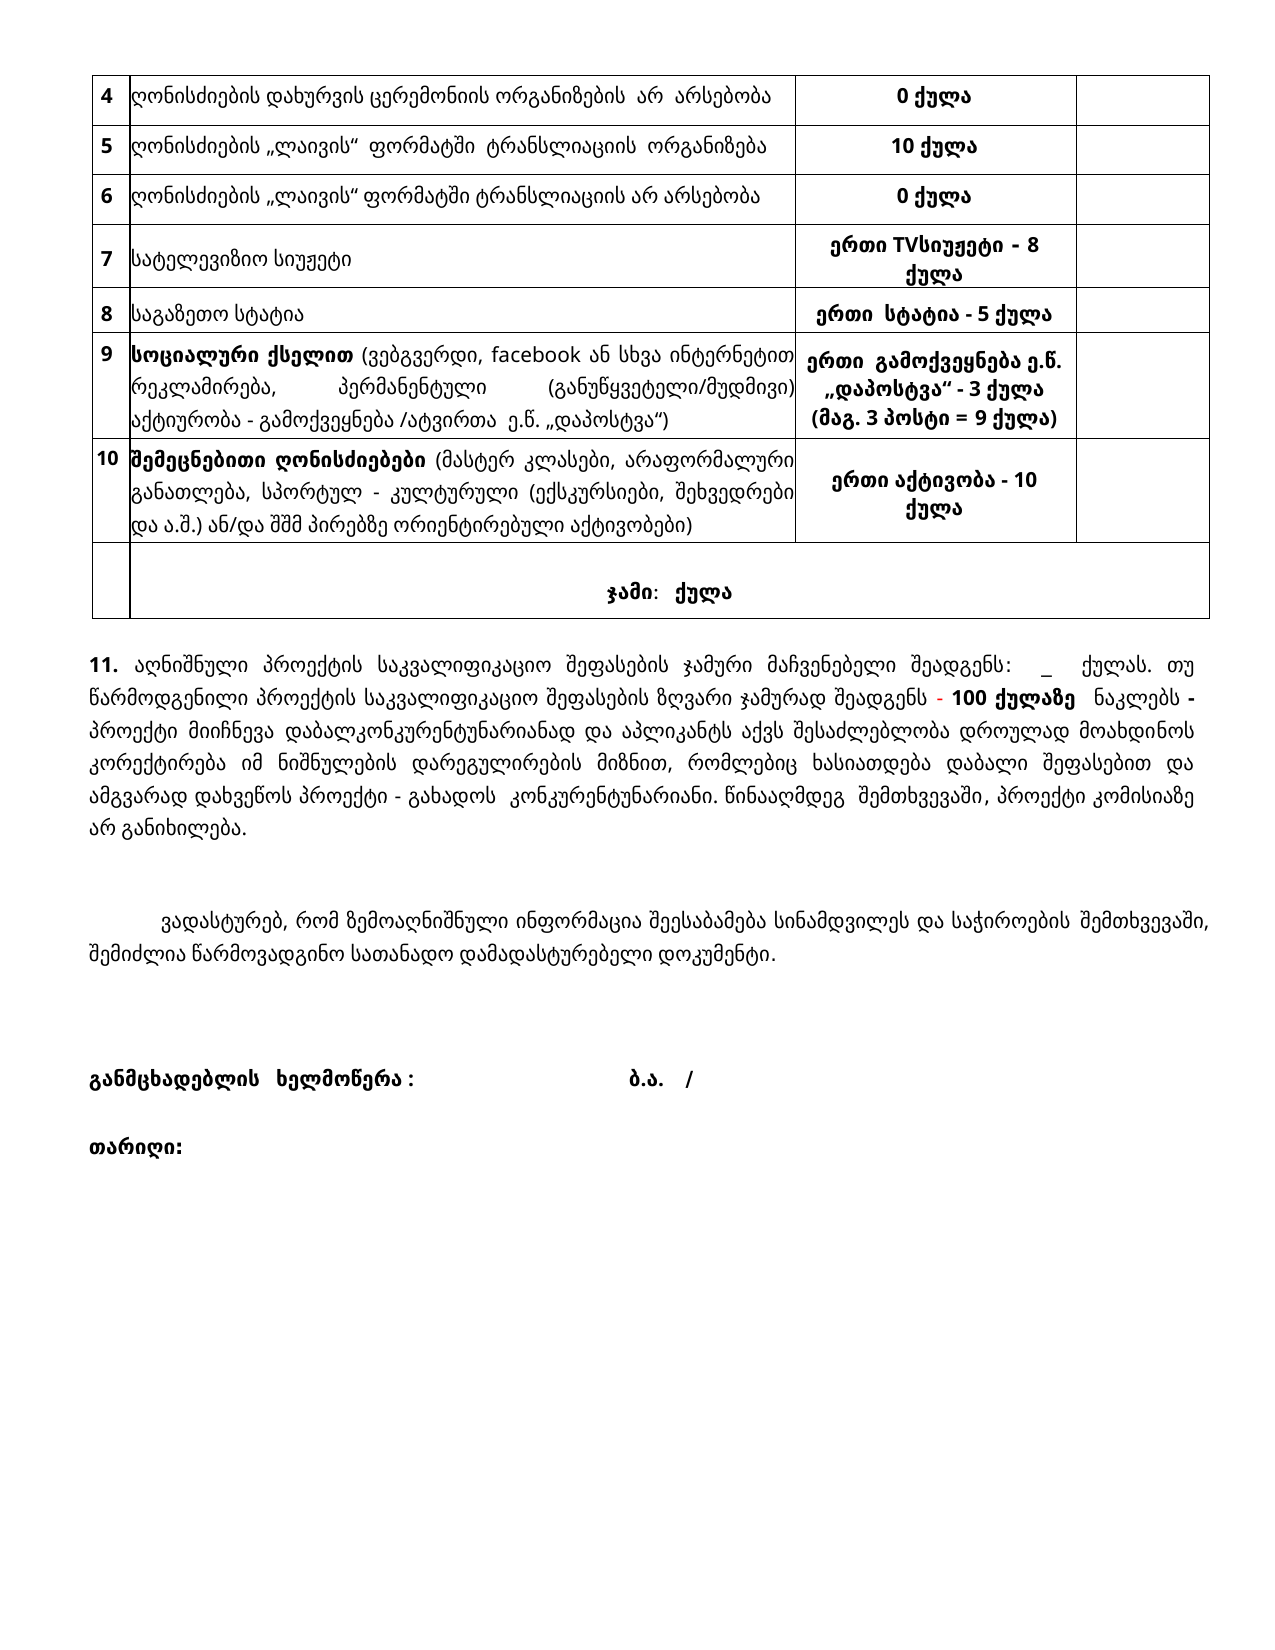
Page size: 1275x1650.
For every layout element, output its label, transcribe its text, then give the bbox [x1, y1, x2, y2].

list აღნიშნული პროექტის საკვალიფიკაციო შეფასების ჯამური მაჩვენებელი შეადგენს: _ ქულას. თუ წარმოდგენილი პროექტის საკვალიფიკაციო შეფასების ზღვარი ჯამურად შეადგენს - 100 ქულაზე ნაკლებს - პროექტი მიიჩნევა დაბალკონკურენტუნარიანად და აპლიკანტს აქვს შესაძლებლობა დროულად მოახდინოს კორექტირება იმ ნიშნულების დარეგულირების მიზნით, რომლებიც ხასიათდება დაბალი შეფასებით და ამგვარად დახვეწოს პროექტი - გახადოს კონკურენტუნარიანი. წინააღმდეგ შემთხვევაში, პროექტი კომისიაზე არ განიხილება. [89, 651, 1194, 842]
table_cell ერთი სტატია - 5 ქულა [796, 288, 1076, 332]
table_cell 0 ქულა [796, 175, 1076, 224]
table_cell 4 [93, 76, 129, 124]
table_cell [1077, 126, 1209, 174]
table_cell 5 [93, 126, 129, 174]
table_cell ღონისძიების „ლაივის“ ფორმატში ტრანსლიაციის ორგანიზება [131, 126, 795, 174]
table_cell ერთი გამოქვეყნება ე.წ. „დაპოსტვა“ - 3 ქულა (მაგ. 3 პოსტი = 9 ქულა) [796, 333, 1076, 438]
table_cell ერთი აქტივობა - 10 ქულა [796, 439, 1076, 542]
text ვადასტურებ, რომ ზემოაღნიშნული ინფორმაცია შეესაბამება სინამდვილეს და საჭიროების შემთხვევაში, შემიძლია წარმოვადგინო სათანადო დამადასტურებელი დოკუმენტი. [89, 907, 1209, 968]
table_cell 0 ქულა [796, 76, 1076, 124]
table_cell [1077, 333, 1209, 438]
table_cell საგაზეთო სტატია [131, 288, 795, 332]
table_cell შემეცნებითი ღონისძიებები (მასტერ კლასები, არაფორმალური განათლება, სპორტულ - კულტურული (ექსკურსიები, შეხვედრები და ა.შ.) ან/და შშმ პირებზე ორიენტირებული აქტივობები) [131, 439, 795, 542]
table_cell ღონისძიების „ლაივის“ ფორმატში ტრანსლიაციის არ არსებობა [131, 175, 795, 224]
table_cell 9 [93, 333, 129, 438]
text თარიღი: [89, 1135, 1209, 1159]
table_cell 10 ქულა [796, 126, 1076, 174]
table_cell [1077, 175, 1209, 224]
table_cell [1077, 225, 1209, 287]
table_cell [1077, 288, 1209, 332]
table_cell [1077, 439, 1209, 542]
table_cell ერთი TVსიუჟეტი - 8 ქულა [796, 225, 1076, 287]
table_cell 8 [93, 288, 129, 332]
table_cell 10 [93, 439, 129, 542]
table_cell ჯამი: ქულა [131, 543, 1209, 618]
table_cell 7 [93, 225, 129, 287]
text განმცხადებლის ხელმოწერა : ბ.ა. / [89, 1064, 1209, 1092]
table_cell ღონისძიების დახურვის ცერემონიის ორგანიზების არ არსებობა [131, 76, 795, 124]
table_cell სატელევიზიო სიუჟეტი [131, 225, 795, 287]
table_cell 6 [93, 175, 129, 224]
table_cell [1077, 76, 1209, 124]
table_cell [93, 543, 129, 618]
table_cell სოციალური ქსელით (ვებგვერდი, facebook ან სხვა ინტერნეტით რეკლამირება, პერმანენტული (განუწყვეტელი/მუდმივი) აქტიურობა - გამოქვეყნება /ატვირთა ე.წ. „დაპოსტვა“) [131, 333, 795, 438]
